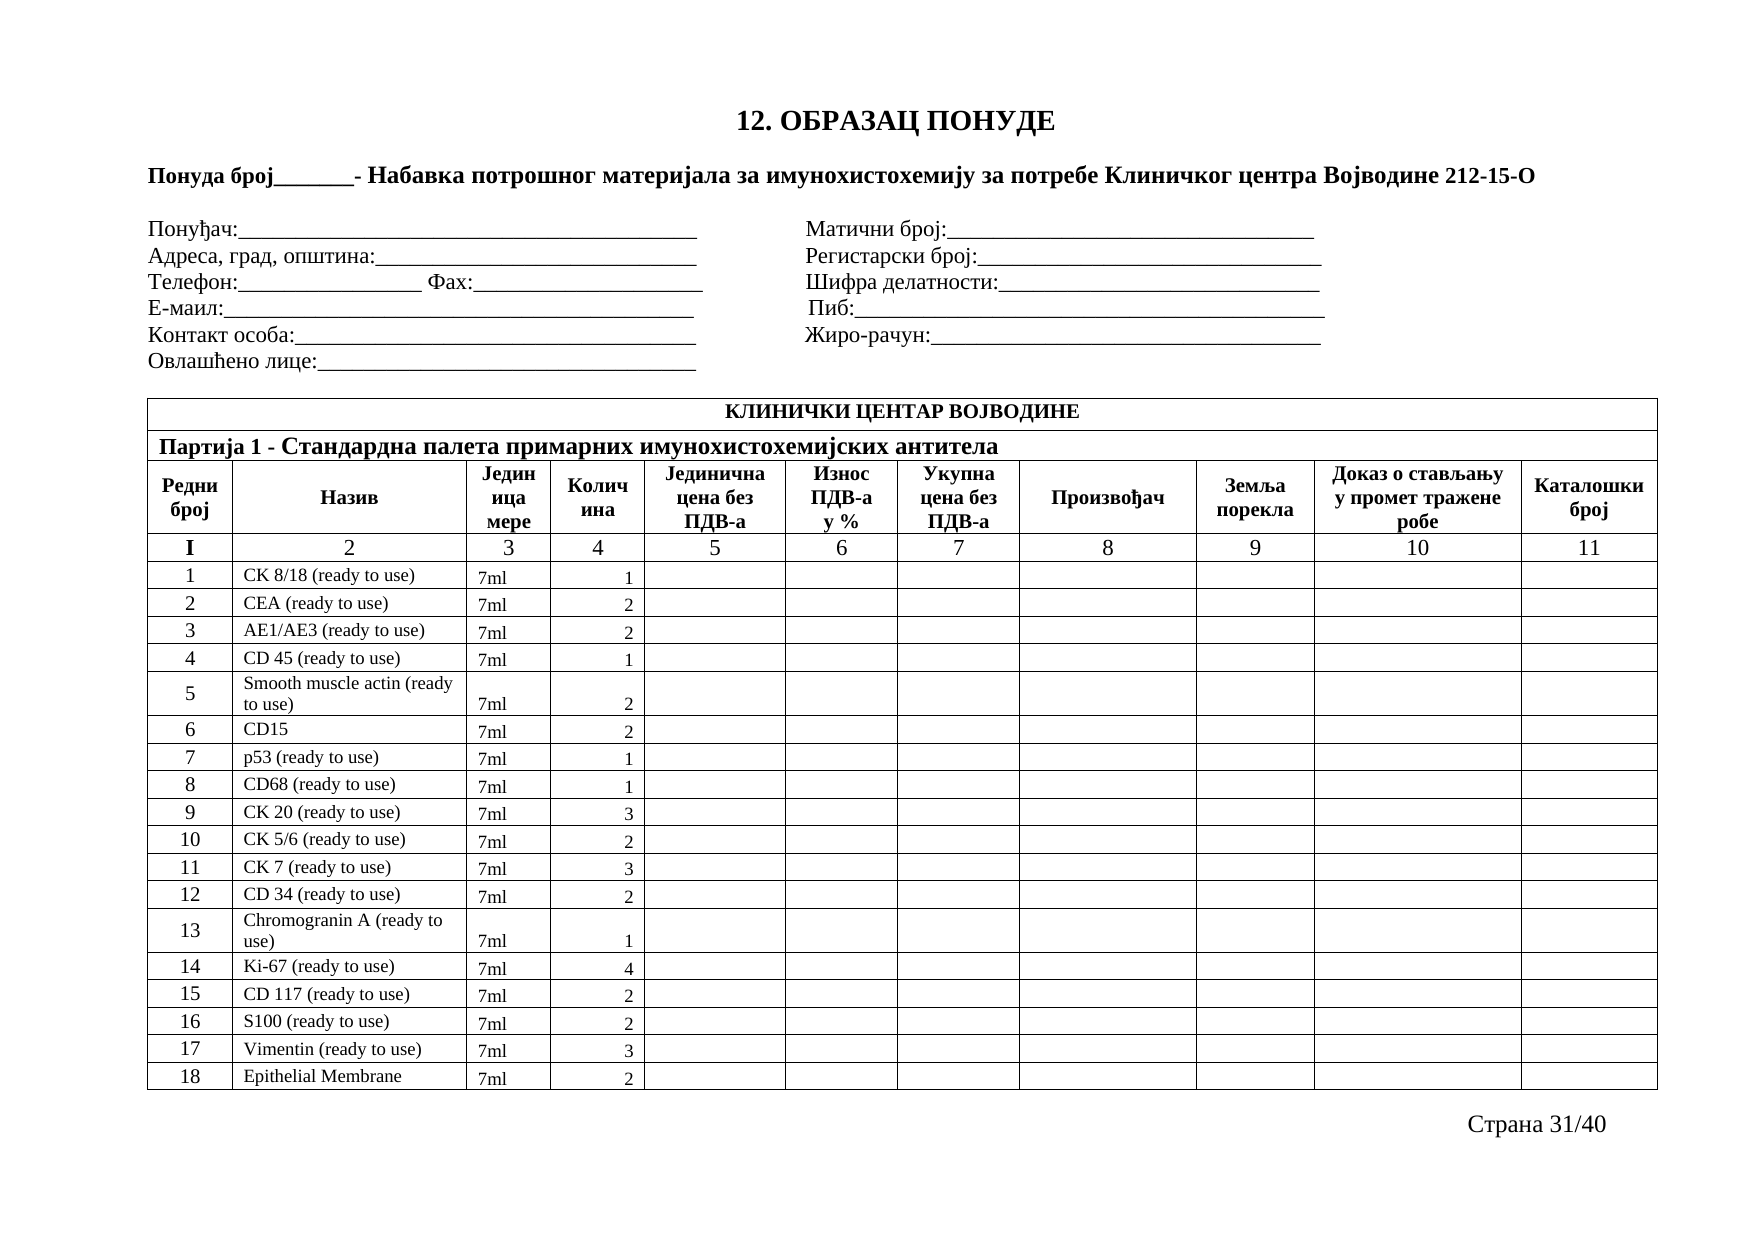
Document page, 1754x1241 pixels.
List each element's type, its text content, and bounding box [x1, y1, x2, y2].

table_cell [1020, 881, 1196, 907]
table_cell [786, 744, 897, 770]
table_cell [1197, 854, 1314, 880]
table_cell 2 [551, 672, 644, 715]
table_cell [1522, 909, 1657, 952]
table_cell [898, 716, 1019, 742]
table_cell [1522, 1008, 1657, 1034]
table_cell [1020, 716, 1196, 742]
table_cell [1522, 771, 1657, 797]
table_cell [898, 744, 1019, 770]
table_cell 9 [1197, 534, 1314, 561]
table_cell 1 [551, 909, 644, 952]
table_cell [1522, 799, 1657, 825]
table_cell [645, 672, 785, 715]
table_cell [1315, 744, 1521, 770]
table_cell 2 [551, 617, 644, 643]
table_cell [898, 980, 1019, 1007]
table_cell [786, 953, 897, 979]
table_cell 1 [551, 744, 644, 770]
table_cell [1020, 589, 1196, 616]
table_cell [645, 1008, 785, 1034]
table_cell Укупна цена без ПДВ-а [898, 461, 1019, 533]
table_cell [1197, 881, 1314, 907]
table_cell [1020, 672, 1196, 715]
table_cell 7ml [467, 716, 550, 742]
table_cell [645, 799, 785, 825]
table_cell [1197, 1063, 1314, 1089]
table_cell 7ml [467, 644, 550, 671]
table_cell [1315, 589, 1521, 616]
table_cell [1315, 771, 1521, 797]
table_cell 11 [148, 854, 232, 880]
table_cell [645, 854, 785, 880]
table_cell 15 [148, 980, 232, 1007]
table_cell 7ml [467, 1035, 550, 1062]
table_cell [1315, 617, 1521, 643]
table_cell [1197, 826, 1314, 852]
table_cell [898, 617, 1019, 643]
table_cell 10 [1315, 534, 1521, 561]
table_cell 2 [551, 589, 644, 616]
table_cell [1315, 799, 1521, 825]
table_cell 16 [148, 1008, 232, 1034]
table_cell [1522, 1035, 1657, 1062]
table_cell [898, 644, 1019, 671]
subtitle 12. ОБРАЗАЦ ПОНУДЕ [185, 103, 1606, 136]
table_cell 13 [148, 909, 232, 952]
table_cell [898, 589, 1019, 616]
table_cell [898, 771, 1019, 797]
table_cell [1315, 980, 1521, 1007]
table_cell Ki-67 (ready to use) [233, 953, 466, 979]
table_cell [786, 881, 897, 907]
table_cell [1020, 980, 1196, 1007]
table_cell 1 [551, 562, 644, 588]
table_cell Партија 1 - Стандардна палета примарних имунохистохемијских антитела [148, 431, 1657, 460]
table_cell [1522, 672, 1657, 715]
table_cell [1315, 716, 1521, 742]
table_cell [1197, 644, 1314, 671]
table_header КЛИНИЧКИ ЦЕНТАР ВОЈВОДИНЕ [148, 399, 1657, 430]
table_cell [1197, 909, 1314, 952]
table_cell [786, 980, 897, 1007]
table_cell 8 [1020, 534, 1196, 561]
table_cell Smooth muscle actin (ready to use) [233, 672, 466, 715]
table_cell 2 [233, 534, 466, 561]
table_cell [1020, 771, 1196, 797]
table_cell [1197, 562, 1314, 588]
table_cell [645, 1035, 785, 1062]
table_cell Vimentin (ready to use) [233, 1035, 466, 1062]
table_cell 7ml [467, 771, 550, 797]
table_cell CD 34 (ready to use) [233, 881, 466, 907]
table_cell 1 [551, 771, 644, 797]
text Контакт особа:___________________________________ Жиро-рачун:__________________________________ [148, 321, 1606, 347]
table_cell [1020, 1035, 1196, 1062]
table_cell 10 [148, 826, 232, 852]
table_cell [786, 826, 897, 852]
table_cell [1315, 1008, 1521, 1034]
table_cell [1197, 953, 1314, 979]
table_cell 3 [551, 799, 644, 825]
table_cell Количина [551, 461, 644, 533]
table_cell 7 [148, 744, 232, 770]
table_cell [645, 562, 785, 588]
text Телефон:________________ Фах:____________________ Шифра делатности:____________________________ [148, 268, 1606, 294]
table_cell [645, 771, 785, 797]
table_cell [1197, 1008, 1314, 1034]
table_cell CK 5/6 (ready to use) [233, 826, 466, 852]
table_cell [1315, 1035, 1521, 1062]
table_cell Земља порекла [1197, 461, 1314, 533]
table_cell [645, 644, 785, 671]
table_cell [898, 799, 1019, 825]
table_cell [1197, 589, 1314, 616]
table_cell CK 7 (ready to use) [233, 854, 466, 880]
table_cell [898, 562, 1019, 588]
table_cell [1197, 1035, 1314, 1062]
table_cell 7ml [467, 1008, 550, 1034]
table_cell 3 [551, 854, 644, 880]
table_cell [1315, 1063, 1521, 1089]
table_cell 2 [551, 716, 644, 742]
table_cell [786, 1035, 897, 1062]
table_cell [786, 644, 897, 671]
table_cell [898, 953, 1019, 979]
table_cell CD 117 (ready to use) [233, 980, 466, 1007]
table_cell [1020, 909, 1196, 952]
table_cell [1522, 953, 1657, 979]
table_cell [1522, 854, 1657, 880]
table_cell Износ ПДВ-а у % [786, 461, 897, 533]
table_cell 7 [898, 534, 1019, 561]
table_cell [645, 617, 785, 643]
table_cell [1522, 644, 1657, 671]
table_cell [786, 672, 897, 715]
table_cell 7ml [467, 617, 550, 643]
table_cell [1197, 672, 1314, 715]
table_cell 2 [551, 1008, 644, 1034]
table_cell [1020, 1008, 1196, 1034]
table_cell 12 [148, 881, 232, 907]
table_cell 7ml [467, 980, 550, 1007]
table_cell [1197, 980, 1314, 1007]
table_cell 17 [148, 1035, 232, 1062]
table_cell [1020, 1063, 1196, 1089]
table_cell [645, 953, 785, 979]
table_cell 7ml [467, 672, 550, 715]
table_cell CK 8/18 (ready to use) [233, 562, 466, 588]
table_cell [786, 854, 897, 880]
table_cell [898, 1008, 1019, 1034]
table_cell Јединица мере [467, 461, 550, 533]
table_cell 6 [786, 534, 897, 561]
table_cell 2 [148, 589, 232, 616]
table_cell [645, 881, 785, 907]
table_cell [645, 980, 785, 1007]
table_cell 1 [551, 644, 644, 671]
table_cell 7ml [467, 881, 550, 907]
table_cell 7ml [467, 799, 550, 825]
table_cell 3 [551, 1035, 644, 1062]
table_cell 7ml [467, 744, 550, 770]
table_cell 3 [148, 617, 232, 643]
table_cell [1522, 1063, 1657, 1089]
table_cell [645, 909, 785, 952]
table_cell [786, 589, 897, 616]
table_cell 2 [551, 881, 644, 907]
table_cell 9 [148, 799, 232, 825]
text Понуда број_______- Набавка потрошног материјала за имунохистохемију за потребе Клиничког центра Војводине 212-15-О [148, 160, 1606, 189]
table_cell 7ml [467, 953, 550, 979]
table_cell [898, 826, 1019, 852]
table_cell [1020, 953, 1196, 979]
table_cell 18 [148, 1063, 232, 1089]
table_cell [786, 909, 897, 952]
table_cell [1315, 953, 1521, 979]
table_cell [1020, 799, 1196, 825]
table_cell 4 [551, 534, 644, 561]
table_cell [1197, 744, 1314, 770]
table_cell [898, 881, 1019, 907]
table_cell S100 (ready to use) [233, 1008, 466, 1034]
table_cell [786, 562, 897, 588]
table_cell Јединична цена без ПДВ-а [645, 461, 785, 533]
table_cell [1315, 562, 1521, 588]
table_cell [786, 716, 897, 742]
text Адреса, град, општина:____________________________ Регистарски број:______________________________ [148, 242, 1606, 268]
table_cell [1020, 617, 1196, 643]
table_cell 4 [148, 644, 232, 671]
table_cell [1197, 617, 1314, 643]
table_cell p53 (ready to use) [233, 744, 466, 770]
table_cell Доказ о стављању у промет тражене робе [1315, 461, 1521, 533]
table_cell [1315, 826, 1521, 852]
table_cell [1020, 744, 1196, 770]
table_cell [898, 854, 1019, 880]
table_cell 2 [551, 826, 644, 852]
table_cell Редни број [148, 461, 232, 533]
table_cell [1020, 826, 1196, 852]
table_cell [1315, 672, 1521, 715]
table_cell [1020, 854, 1196, 880]
table_cell I [148, 534, 232, 561]
table_cell 2 [551, 1063, 644, 1089]
table_cell [1522, 826, 1657, 852]
text Овлашћено лице:_________________________________ [148, 347, 1606, 373]
table_cell Chromogranin A (ready to use) [233, 909, 466, 952]
table_cell [1522, 617, 1657, 643]
table_cell 7ml [467, 562, 550, 588]
table_cell 2 [551, 980, 644, 1007]
table_cell 6 [148, 716, 232, 742]
table_cell [1197, 716, 1314, 742]
table_cell 7ml [467, 909, 550, 952]
table_cell CEA (ready to use) [233, 589, 466, 616]
table_cell 7ml [467, 1063, 550, 1089]
table_cell [1522, 744, 1657, 770]
table_cell 3 [467, 534, 550, 561]
table_cell 7ml [467, 826, 550, 852]
table_cell [786, 617, 897, 643]
table_cell [1020, 562, 1196, 588]
table_cell [1197, 771, 1314, 797]
table_cell [898, 1063, 1019, 1089]
table_cell 1 [148, 562, 232, 588]
table_cell [645, 744, 785, 770]
table_cell 4 [551, 953, 644, 979]
table_cell [645, 716, 785, 742]
table_cell [1522, 562, 1657, 588]
table_cell AE1/AE3 (ready to use) [233, 617, 466, 643]
table_cell [1522, 881, 1657, 907]
table_cell [645, 589, 785, 616]
text Понуђач:________________________________________ Матични број:________________________________ [148, 215, 1606, 242]
table_cell Назив [233, 461, 466, 533]
text Е-маил:_________________________________________ Пиб:_________________________________________ [148, 294, 1606, 321]
table_cell 7ml [467, 589, 550, 616]
table_cell [786, 1008, 897, 1034]
table_cell CD68 (ready to use) [233, 771, 466, 797]
table_cell [1315, 909, 1521, 952]
table_cell [786, 1063, 897, 1089]
table_cell CD15 [233, 716, 466, 742]
table_cell CD 45 (ready to use) [233, 644, 466, 671]
table_cell [1522, 980, 1657, 1007]
table_cell [1197, 799, 1314, 825]
table_cell [1315, 881, 1521, 907]
table_cell [786, 771, 897, 797]
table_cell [233, 1063, 466, 1089]
table_cell [1020, 644, 1196, 671]
table_cell 8 [148, 771, 232, 797]
table_cell [1315, 854, 1521, 880]
table_cell [1315, 644, 1521, 671]
table_cell [898, 1035, 1019, 1062]
table_cell 14 [148, 953, 232, 979]
table_cell [1522, 589, 1657, 616]
table_cell Каталошки број [1522, 461, 1657, 533]
table_cell 5 [645, 534, 785, 561]
table_cell 7ml [467, 854, 550, 880]
table_cell [645, 1063, 785, 1089]
table_cell [898, 909, 1019, 952]
table_cell [898, 672, 1019, 715]
table_cell [786, 799, 897, 825]
table_cell [1522, 716, 1657, 742]
table_cell [645, 826, 785, 852]
table_cell Произвођач [1020, 461, 1196, 533]
table_cell 11 [1522, 534, 1657, 561]
table_cell 5 [148, 672, 232, 715]
table_cell CK 20 (ready to use) [233, 799, 466, 825]
